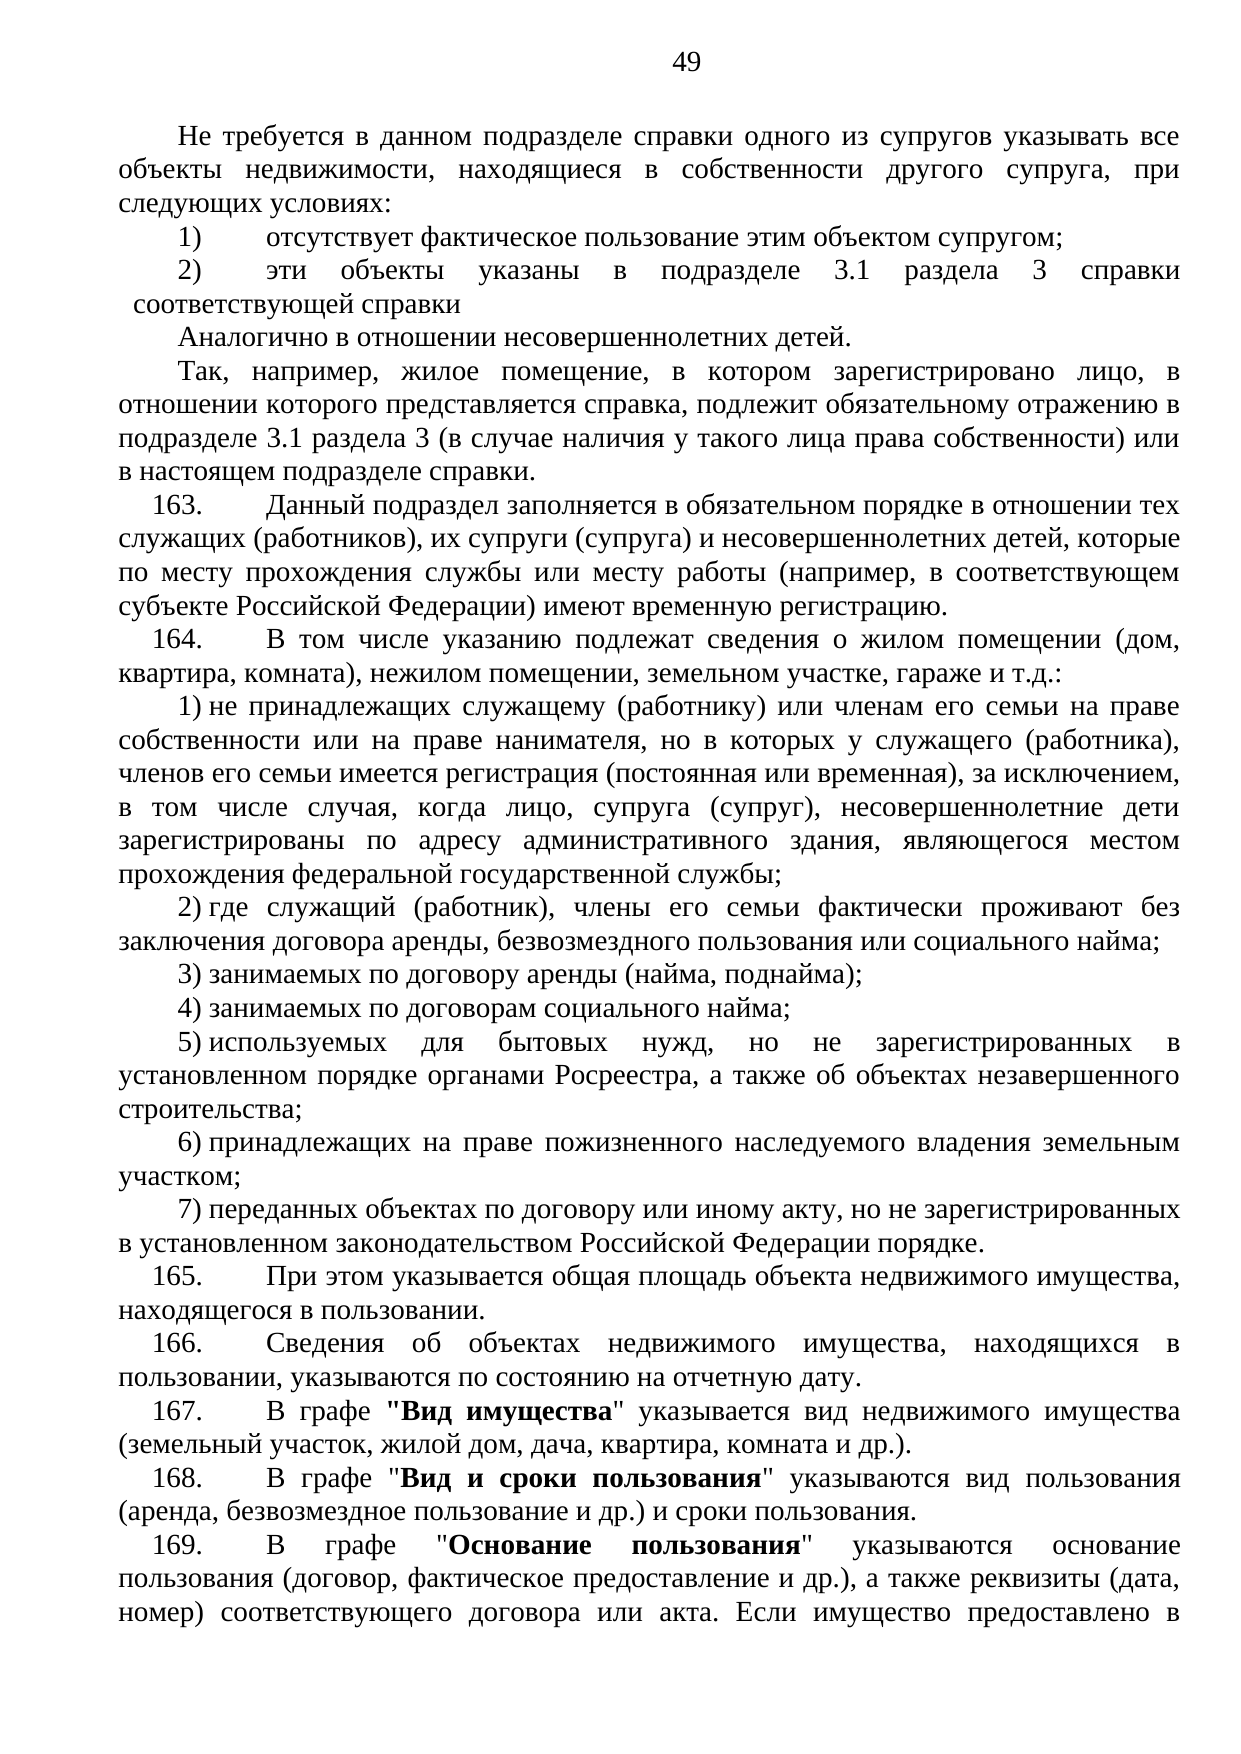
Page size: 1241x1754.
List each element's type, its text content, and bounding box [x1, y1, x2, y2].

list отсутствует фактическое пользование этим объектом супругом; [133, 219, 1181, 252]
text 2) где служащий (работник), члены его семьи фактически проживают без заключения договора аренды, безвозмездного пользования или социального найма; [118, 889, 1181, 957]
list В графе "Вид имущества" указывается вид недвижимого имущества (земельный участок, жилой дом, дача, квартира, комната и др.). [118, 1393, 1181, 1460]
text 3) занимаемых по договору аренды (найма, поднайма); [118, 957, 1181, 990]
list В том числе указанию подлежат сведения о жилом помещении (дом, квартира, комната), нежилом помещении, земельном участке, гараже и т.д.: [118, 621, 1181, 688]
list эти объекты указаны в подразделе 3.1 раздела 3 справки соответствующей справки [133, 252, 1181, 319]
list Так, например, жилое помещение, в котором зарегистрировано лицо, в отношении которого представляется справка, подлежит обязательному отражению в подразделе 3.1 раздела 3 (в случае наличия у такого лица права собственности) или в настоящем подразделе справки. [118, 353, 1181, 487]
list Не требуется в данном подразделе справки одного из супругов указывать все объекты недвижимости, находящиеся в собственности другого супруга, при следующих условиях: [118, 118, 1181, 219]
text 4) занимаемых по договорам социального найма; [118, 990, 1181, 1024]
text 7) переданных объектах по договору или иному акту, но не зарегистрированных в установленном законодательством Российской Федерации порядке. [118, 1191, 1181, 1258]
list Данный подраздел заполняется в обязательном порядке в отношении тех служащих (работников), их супруги (супруга) и несовершеннолетних детей, которые по месту прохождения службы или месту работы (например, в соответствующем субъекте Российской Федерации) имеют временную регистрацию. [118, 487, 1181, 621]
list При этом указывается общая площадь объекта недвижимого имущества, находящегося в пользовании. [118, 1258, 1181, 1326]
text 1) не принадлежащих служащему (работнику) или членам его семьи на праве собственности или на праве нанимателя, но в которых у служащего (работника), членов его семьи имеется регистрация (постоянная или временная), за исключением, в том числе случая, когда лицо, супруга (супруг), несовершеннолетние дети зарегистрированы по адресу административного здания, являющегося местом прохождения федеральной государственной службы; [118, 688, 1181, 889]
list Сведения об объектах недвижимого имущества, находящихся в пользовании, указываются по состоянию на отчетную дату. [118, 1326, 1181, 1393]
text 5) используемых для бытовых нужд, но не зарегистрированных в установленном порядке органами Росреестра, а также об объектах незавершенного строительства; [118, 1024, 1181, 1124]
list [118, 1527, 1181, 1627]
list Аналогично в отношении несовершеннолетних детей. [177, 319, 1181, 353]
list В графе "Вид и сроки пользования" указываются вид пользования (аренда, безвозмездное пользование и др.) и сроки пользования. [118, 1460, 1181, 1527]
text 6) принадлежащих на праве пожизненного наследуемого владения земельным участком; [118, 1124, 1181, 1191]
